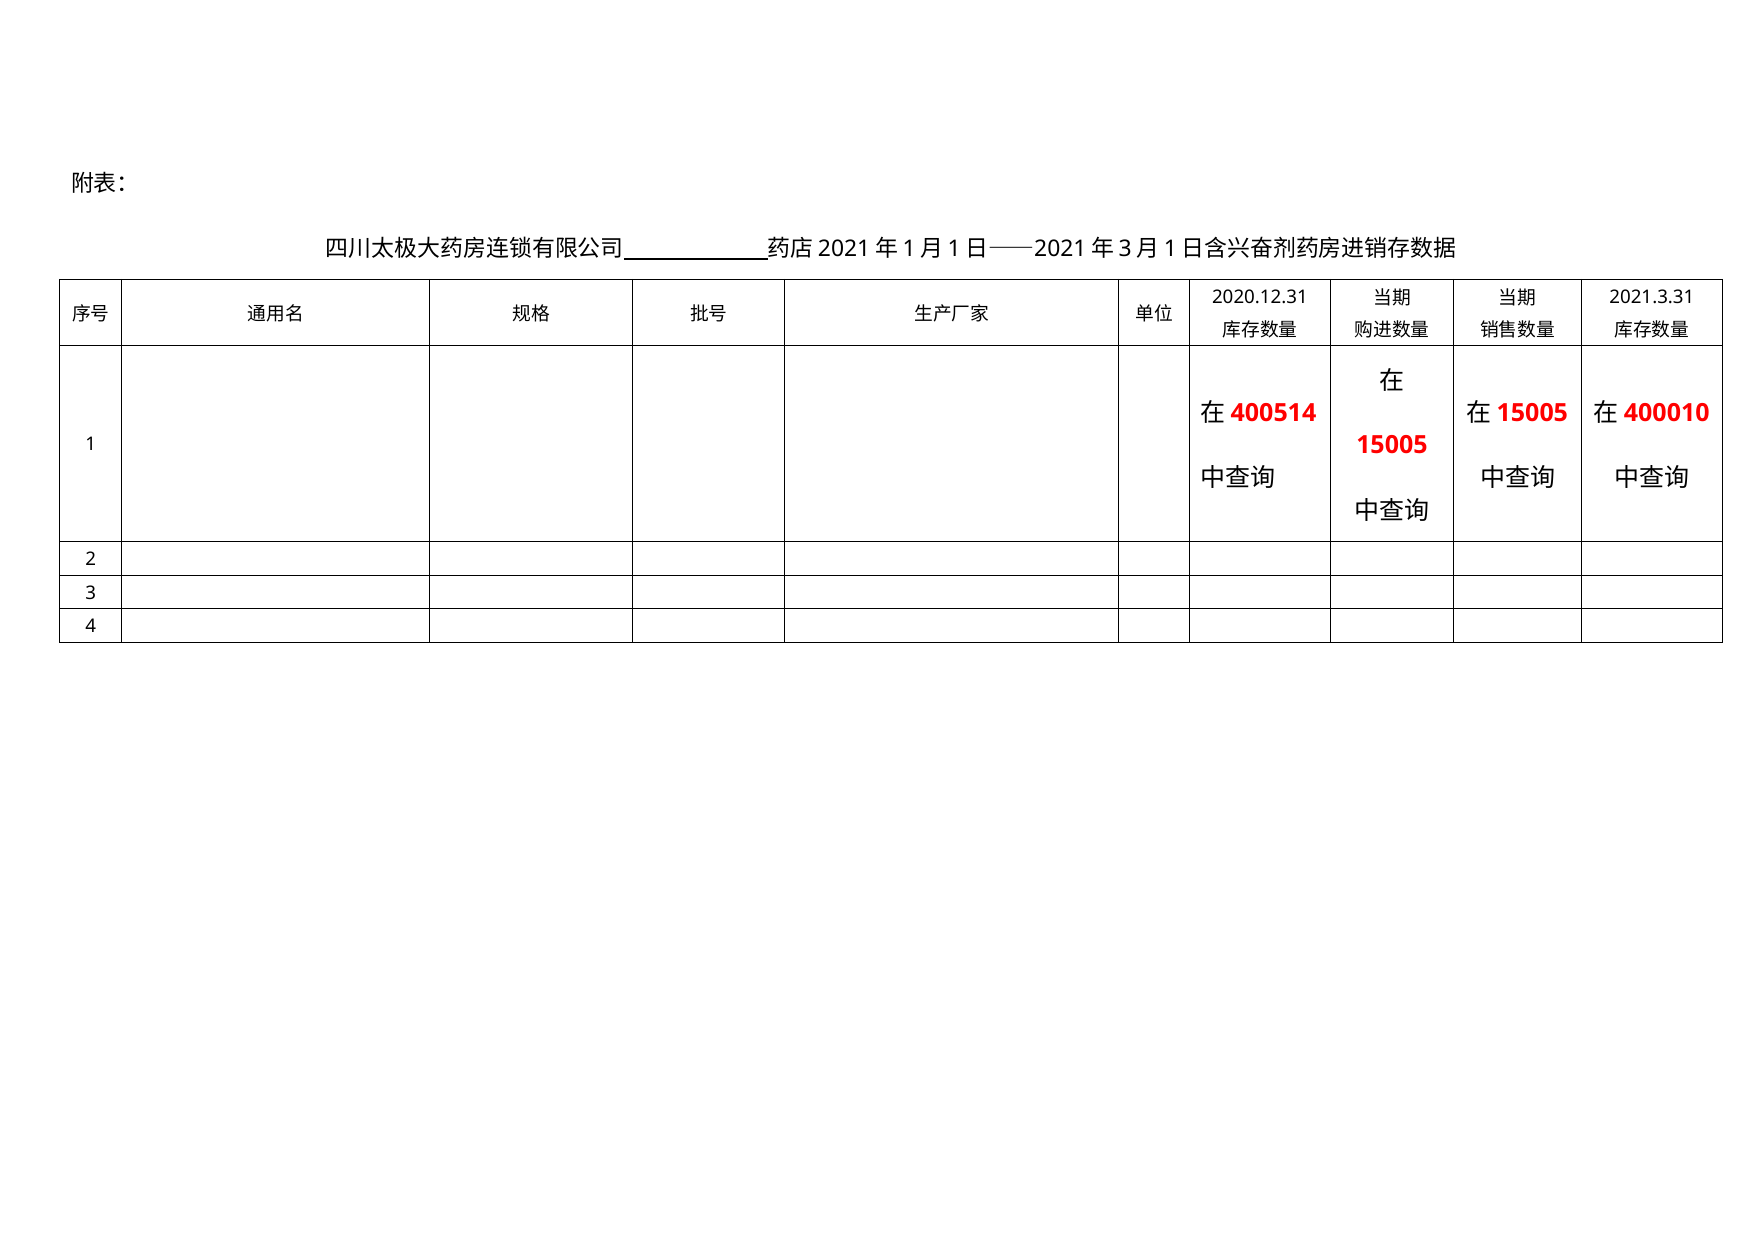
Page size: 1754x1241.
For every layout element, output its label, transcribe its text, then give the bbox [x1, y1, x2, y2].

table_cell [633, 576, 784, 608]
table_cell [1190, 576, 1330, 608]
table_cell [785, 346, 1118, 541]
table_cell 2021.3.31 库存数量 [1582, 280, 1722, 345]
table_cell [633, 346, 784, 541]
table_cell 1 [60, 346, 121, 541]
table_cell 在15005中查询 [1454, 346, 1581, 541]
table_cell 4 [60, 609, 121, 642]
table_cell [785, 542, 1118, 574]
table_cell 在400514中查询 [1190, 346, 1330, 541]
table_cell [1582, 542, 1722, 574]
table_cell 生产厂家 [785, 280, 1118, 345]
table_cell [122, 542, 429, 574]
table_cell 当期 销售数量 [1454, 280, 1581, 345]
table_cell 批号 [633, 280, 784, 345]
table_cell [633, 542, 784, 574]
table_cell [430, 542, 632, 574]
table_cell [122, 609, 429, 642]
table_cell [1331, 576, 1453, 608]
table_cell [1454, 609, 1581, 642]
table_cell [785, 609, 1118, 642]
table_cell [1190, 542, 1330, 574]
table_cell [1119, 346, 1189, 541]
table_cell 通用名 [122, 280, 429, 345]
table_cell [122, 576, 429, 608]
table_header 附表： 四川太极大药房连锁有限公司 药店2021年1月1日——2021年3月1日含兴奋剂药房进销存数据 [60, 149, 1722, 279]
table_cell 在400010中查询 [1582, 346, 1722, 541]
table_cell 序号 [60, 280, 121, 345]
table_cell [1190, 609, 1330, 642]
table_cell 当期 购进数量 [1331, 280, 1453, 345]
table_cell [1119, 542, 1189, 574]
table_cell [1119, 609, 1189, 642]
table_cell [1331, 609, 1453, 642]
table_cell 单位 [1119, 280, 1189, 345]
table_cell [1331, 542, 1453, 574]
table_cell [1582, 609, 1722, 642]
table_cell 2020.12.31 库存数量 [1190, 280, 1330, 345]
table_cell [430, 576, 632, 608]
table_cell [1119, 576, 1189, 608]
table_cell [430, 609, 632, 642]
table_cell 3 [60, 576, 121, 608]
table_cell [122, 346, 429, 541]
table_cell [633, 609, 784, 642]
table_cell 在15005中查询 [1331, 346, 1453, 541]
table_cell 规格 [430, 280, 632, 345]
table_cell [1454, 542, 1581, 574]
table_cell [1454, 576, 1581, 608]
table_cell [1582, 576, 1722, 608]
table_cell [785, 576, 1118, 608]
table_cell [430, 346, 632, 541]
table_cell 2 [60, 542, 121, 574]
